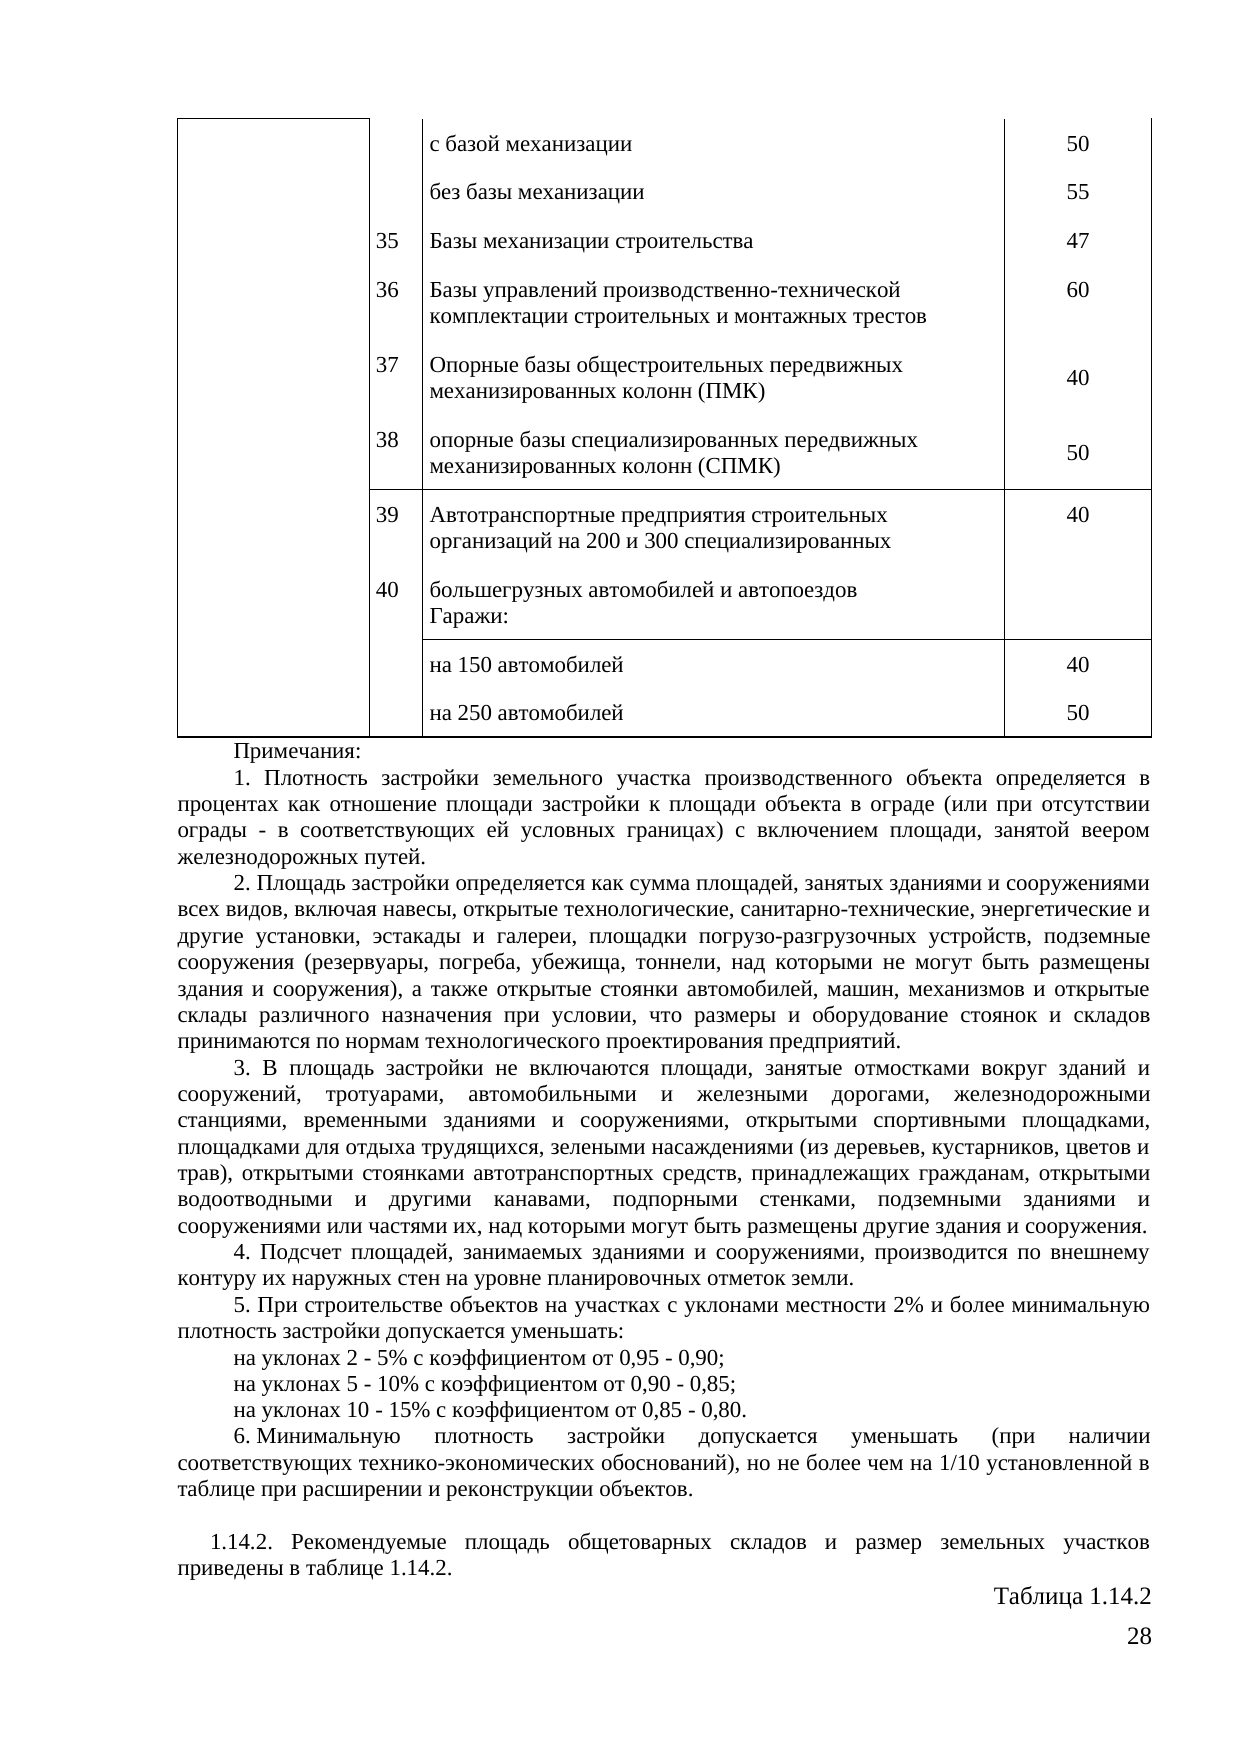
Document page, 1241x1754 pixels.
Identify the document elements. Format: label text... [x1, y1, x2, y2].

table_cell с базой механизации [423, 118, 1004, 167]
text на уклонах 2 - 5% с коэффициентом от 0,95 - 0,90; [177, 1343, 1152, 1370]
text на уклонах 10 - 15% с коэффициентом от 0,85 - 0,80. [177, 1396, 1152, 1423]
text 3. В площадь застройки не включаются площади, занятые отмостками вокруг зданий и сооружений, тротуарами, автомобильными и железными дорогами, железнодорожными станциями, временными зданиями и сооружениями, открытыми спортивными площадками, площадками для отдыха трудящихся, зелеными насаждениями (из деревьев, кустарников, цветов и трав), открытыми стоянками автотранспортных средств, принадлежащих гражданам, открытыми водоотводными и другими канавами, подпорными стенками, подземными зданиями и сооружениями или частями их, над которыми могут быть размещены другие здания и сооружения. [177, 1054, 1152, 1238]
table_cell без базы механизации [423, 167, 1004, 215]
text на уклонах 5 - 10% с коэффициентом от 0,90 - 0,85; [177, 1370, 1152, 1396]
table_cell опорные базы специализированных передвижных механизированных колонн (СПМК) [423, 414, 1004, 489]
text 4. Подсчет площадей, занимаемых зданиями и сооружениями, производится по внешнему контуру их наружных стен на уровне планировочных отметок земли. [177, 1238, 1152, 1291]
table_cell на 250 автомобилей [423, 688, 1004, 736]
table_cell 40 [1005, 640, 1151, 688]
table_cell 50 [1005, 688, 1151, 736]
text Примечания: [177, 738, 1152, 764]
table_cell 35 [370, 215, 422, 264]
table_cell 38 [370, 414, 422, 489]
table_cell Базы управлений производственно-технической комплектации строительных и монтажных трестов [423, 264, 1004, 339]
table_cell 40 [370, 564, 422, 736]
table_cell 47 [1005, 215, 1151, 264]
table_cell [1005, 564, 1151, 639]
table_cell 37 [370, 339, 422, 414]
table_cell 40 [1005, 490, 1151, 564]
table_cell 39 [370, 490, 422, 564]
table_cell на 150 автомобилей [423, 640, 1004, 688]
text 2. Площадь застройки определяется как сумма площадей, занятых зданиями и сооружениями всех видов, включая навесы, открытые технологические, санитарно-технические, энергетические и другие установки, эстакады и галереи, площадки погрузо-разгрузочных устройств, подземные сооружения (резервуары, погреба, убежища, тоннели, над которыми не могут быть размещены здания и сооружения), а также открытые стоянки автомобилей, машин, механизмов и открытые склады различного назначения при условии, что размеры и оборудование стоянок и складов принимаются по нормам технологического проектирования предприятий. [177, 869, 1152, 1054]
text 5. При строительстве объектов на участках с уклонами местности 2% и более минимальную плотность застройки допускается уменьшать: [177, 1291, 1152, 1343]
table_cell Опорные базы общестроительных передвижных механизированных колонн (ПМК) [423, 339, 1004, 414]
table_cell 50 [1004, 118, 1151, 167]
table_cell 60 [1005, 264, 1151, 339]
table_cell 40 [1005, 339, 1151, 414]
table_cell Базы механизации строительства [423, 215, 1004, 264]
table_cell Автотранспортные предприятия строительных организаций на 200 и 300 специализированных [423, 490, 1004, 564]
table_cell 36 [370, 264, 422, 339]
table_cell 34 [370, 118, 423, 215]
text Таблица 1.14.2 [177, 1581, 1152, 1609]
text 1. Плотность застройки земельного участка производственного объекта определяется в процентах как отношение площади застройки к площади объекта в ограде (или при отсутствии ограды - в соответствующих ей условных границах) с включением площади, занятой веером железнодорожных путей. [177, 764, 1152, 869]
table_cell 50 [1005, 414, 1151, 489]
table_cell 55 [1005, 167, 1151, 215]
text 6. Минимальную плотность застройки допускается уменьшать (при наличии соответствующих технико-экономических обоснований), но не более чем на 1/10 установленной в таблице при расширении и реконструкции объектов. [177, 1423, 1152, 1502]
table_cell большегрузных автомобилей и автопоездов Гаражи: [423, 564, 1004, 639]
text 1.14.2. Рекомендуемые площадь общетоварных складов и размер земельных участков приведены в таблице 1.14.2. [177, 1528, 1152, 1581]
